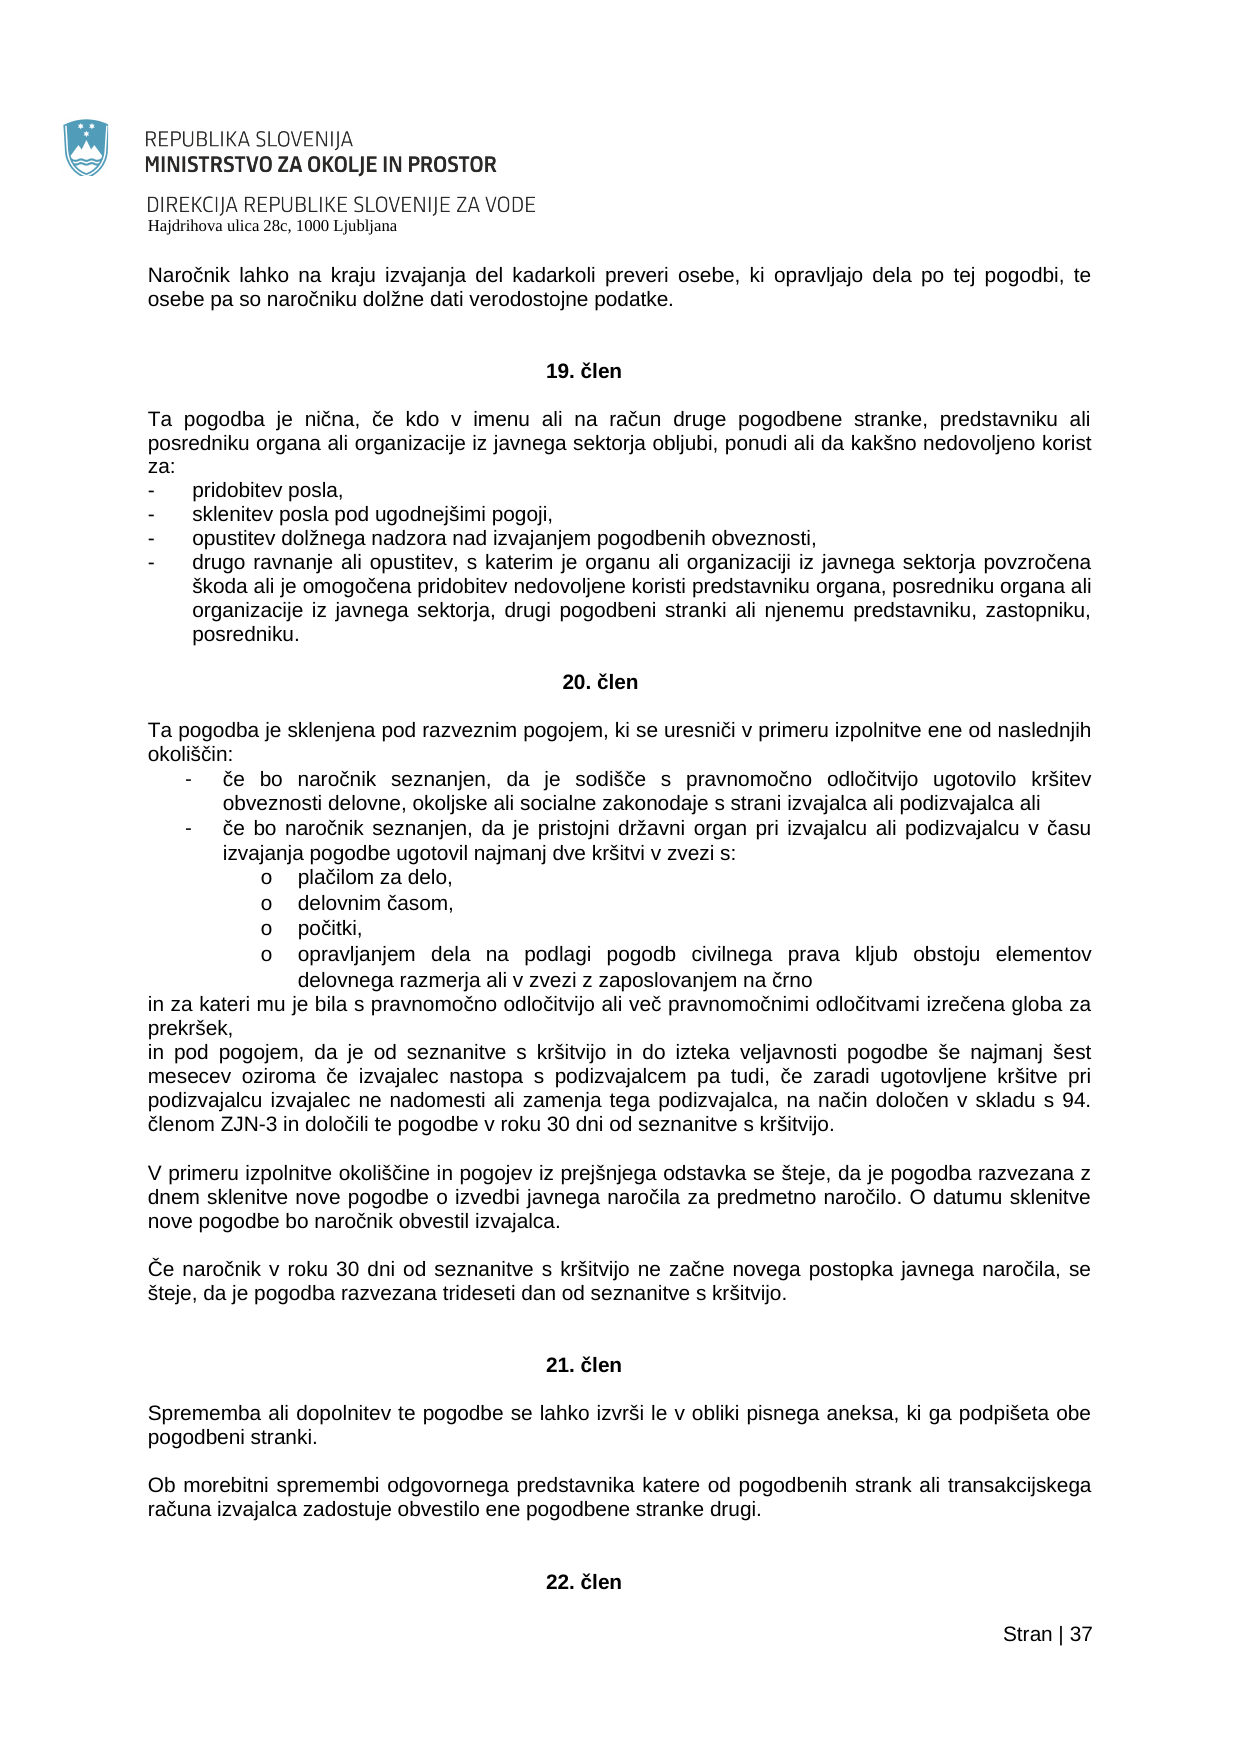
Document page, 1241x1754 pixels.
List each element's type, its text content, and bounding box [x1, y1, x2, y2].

text Sprememba ali dopolnitev te pogodbe se lahko izvrši le v obliki pisnega aneksa, ki ga podpišeta obe pogodbeni stranki. [148, 1401, 1093, 1448]
list opravljanjem dela na podlagi pogodb civilnega prava kljub obstoju elementov delovnega razmerja ali v zvezi z zaposlovanjem na črno [260, 942, 1093, 992]
list če bo naročnik seznanjen, da je pristojni državni organ pri izvajalcu ali podizvajalcu v času izvajanja pogodbe ugotovil najmanj dve kršitvi v zvezi s: [185, 815, 1093, 864]
list drugo ravnanje ali opustitev, s katerim je organu ali organizaciji iz javnega sektorja povzročena škoda ali je omogočena pridobitev nedovoljene koristi predstavniku organa, posredniku organa ali organizacije iz javnega sektorja, drugi pogodbeni stranki ali njenemu predstavniku, zastopniku, posredniku. [148, 550, 1093, 646]
text Ob morebitni spremembi odgovornega predstavnika katere od pogodbenih strank ali transakcijskega računa izvajalca zadostuje obvestilo ene pogodbene stranke drugi. [148, 1472, 1093, 1520]
text in za kateri mu je bila s pravnomočno odločitvijo ali več pravnomočnimi odločitvami izrečena globa za prekršek, [148, 992, 1093, 1040]
list pridobitev posla, [148, 478, 1093, 502]
list počitki, [260, 916, 1093, 942]
text Naročnik lahko na kraju izvajanja del kadarkoli preveri osebe, ki opravljajo dela po tej pogodbi, te osebe pa so naročniku dolžne dati verodostojne podatke. [148, 263, 1093, 311]
list če bo naročnik seznanjen, da je sodišče s pravnomočno odločitvijo ugotovilo kršitev obveznosti delovne, okoljske ali socialne zakonodaje s strani izvajalca ali podizvajalca ali [185, 766, 1093, 815]
text Ta pogodba je nična, če kdo v imenu ali na račun druge pogodbene stranke, predstavniku ali posredniku organa ali organizacije iz javnega sektorja obljubi, ponudi ali da kakšno nedovoljeno korist za: [148, 406, 1093, 478]
picture [145, 120, 535, 216]
list sklenitev posla pod ugodnejšimi pogoji, [148, 502, 1093, 526]
list opustitev dolžnega nadzora nad izvajanjem pogodbenih obveznosti, [148, 526, 1093, 550]
text in pod pogojem, da je od seznanitve s kršitvijo in do izteka veljavnosti pogodbe še najmanj šest mesecev oziroma če izvajalec nastopa s podizvajalcem pa tudi, če zaradi ugotovljene kršitve pri podizvajalcu izvajalec ne nadomesti ali zamenja tega podizvajalca, na način določen v skladu s 94. členom ZJN-3 in določili te pogodbe v roku 30 dni od seznanitve s kršitvijo. [148, 1040, 1093, 1136]
text V primeru izpolnitve okoliščine in pogojev iz prejšnjega odstavka se šteje, da je pogodba razvezana z dnem sklenitve nove pogodbe o izvedbi javnega naročila za predmetno naročilo. O datumu sklenitve nove pogodbe bo naročnik obvestil izvajalca. [148, 1161, 1093, 1233]
text Ta pogodba je sklenjena pod razveznim pogojem, ki se uresniči v primeru izpolnitve ene od naslednjih okoliščin: [148, 718, 1093, 766]
text Če naročnik v roku 30 dni od seznanitve s kršitvijo ne začne novega postopka javnega naročila, se šteje, da je pogodba razvezana trideseti dan od seznanitve s kršitvijo. [148, 1257, 1093, 1305]
list plačilom za delo, [260, 864, 1093, 890]
picture [61, 118, 108, 176]
list delovnim časom, [260, 890, 1093, 916]
